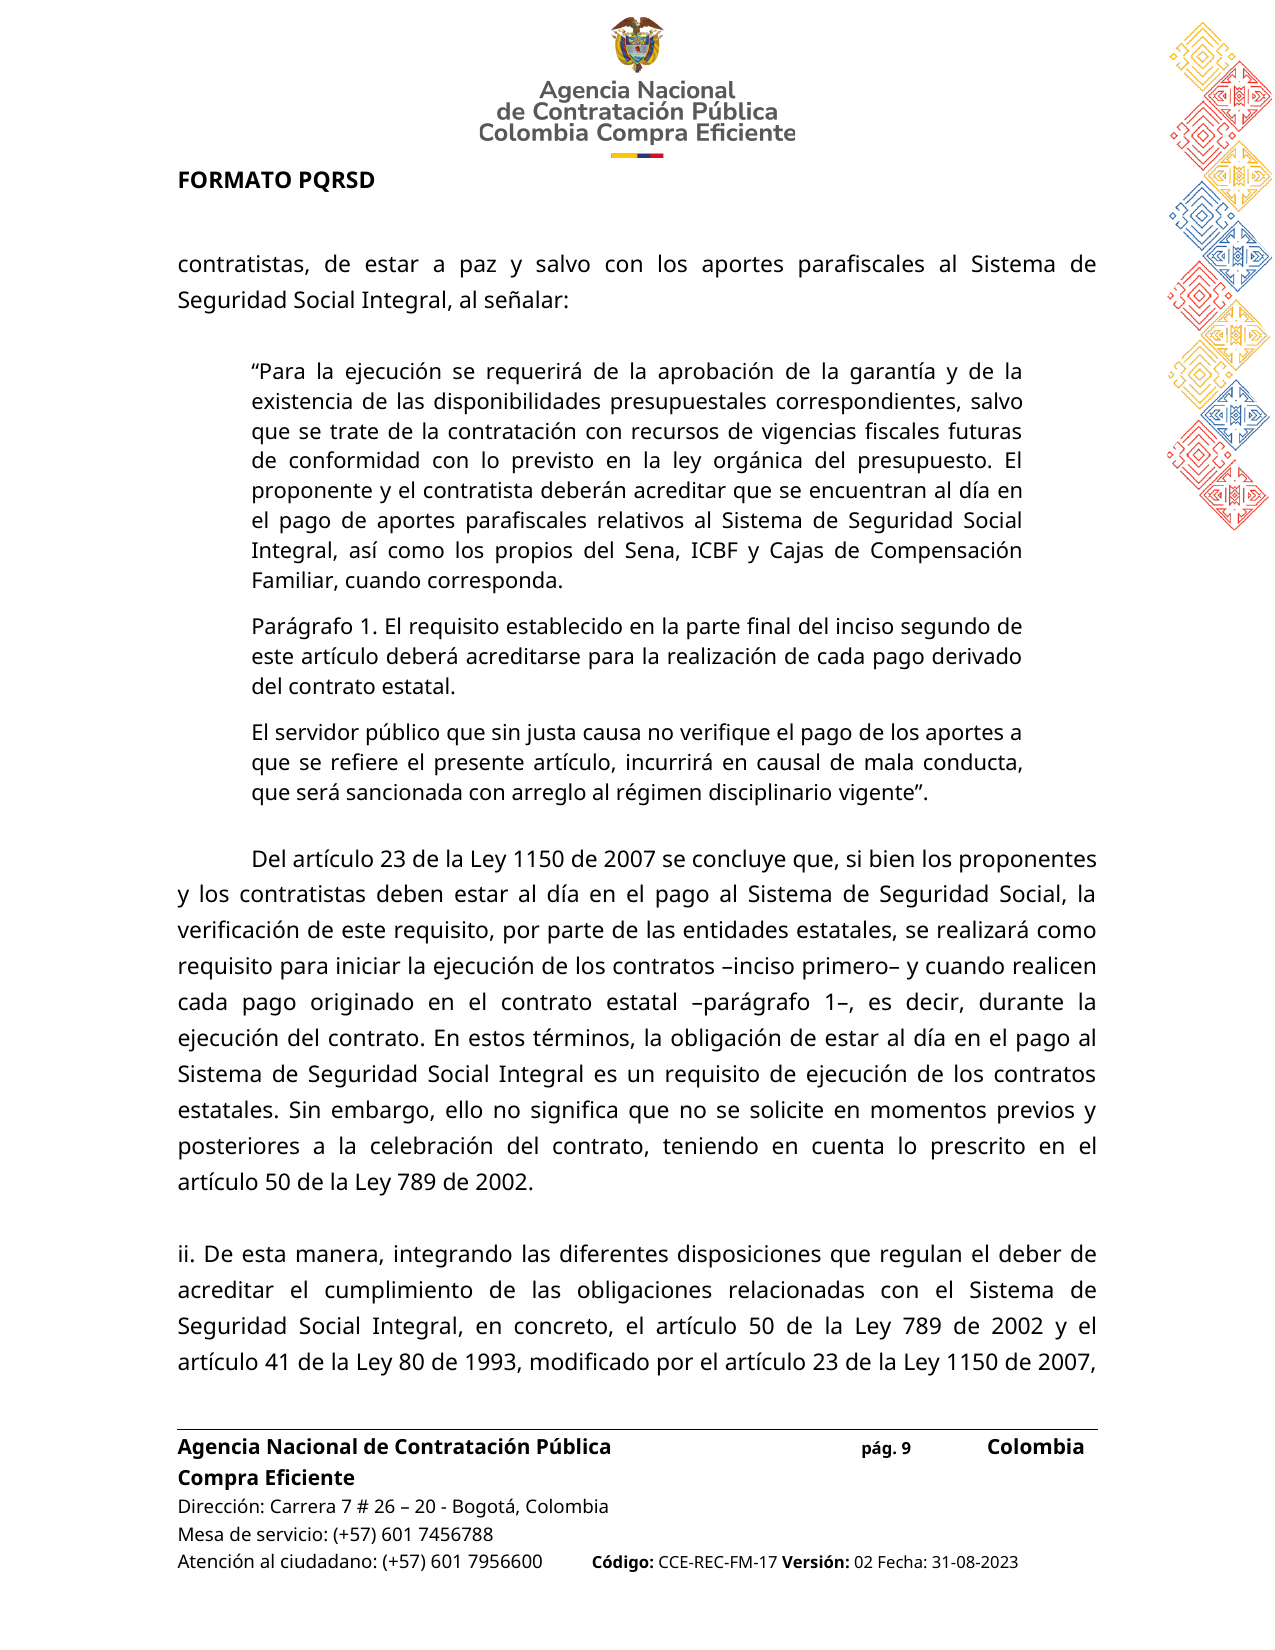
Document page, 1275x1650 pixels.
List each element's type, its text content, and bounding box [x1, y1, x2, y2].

text El servidor público que sin justa causa no verifique el pago de los aportes a que se refiere el presente artículo, incurrirá en causal de mala conducta, que será sancionada con arreglo al régimen disciplinario vigente”. [251, 717, 1024, 807]
text Del artículo 23 de la Ley 1150 de 2007 se concluye que, si bien los proponentes y los contratistas deben estar al día en el pago al Sistema de Seguridad Social, la verificación de este requisito, por parte de las entidades estatales, se realizará como requisito para iniciar la ejecución de los contratos –inciso primero– y cuando realicen cada pago originado en el contrato estatal –parágrafo 1–, es decir, durante la ejecución del contrato. En estos términos, la obligación de estar al día en el pago al Sistema de Seguridad Social Integral es un requisito de ejecución de los contratos estatales. Sin embargo, ello no significa que no se solicite en momentos previos y posteriores a la celebración del contrato, teniendo en cuenta lo prescrito en el artículo 50 de la Ley 789 de 2002. [177, 842, 1098, 1197]
picture [479, 17, 796, 158]
picture [1165, 22, 1272, 528]
text “Para la ejecución se requerirá de la aprobación de la garantía y de la existencia de las disponibilidades presupuestales correspondientes, salvo que se trate de la contratación con recursos de vigencias fiscales futuras de conformidad con lo previsto en la ley orgánica del presupuesto. El proponente y el contratista deberán acreditar que se encuentran al día en el pago de aportes parafiscales relativos al Sistema de Seguridad Social Integral, así como los propios del Sena, ICBF y Cajas de Compensación Familiar, cuando corresponda. [251, 356, 1024, 594]
text Parágrafo 1. El requisito establecido en la parte final del inciso segundo de este artículo deberá acreditarse para la realización de cada pago derivado del contrato estatal. [251, 611, 1024, 701]
